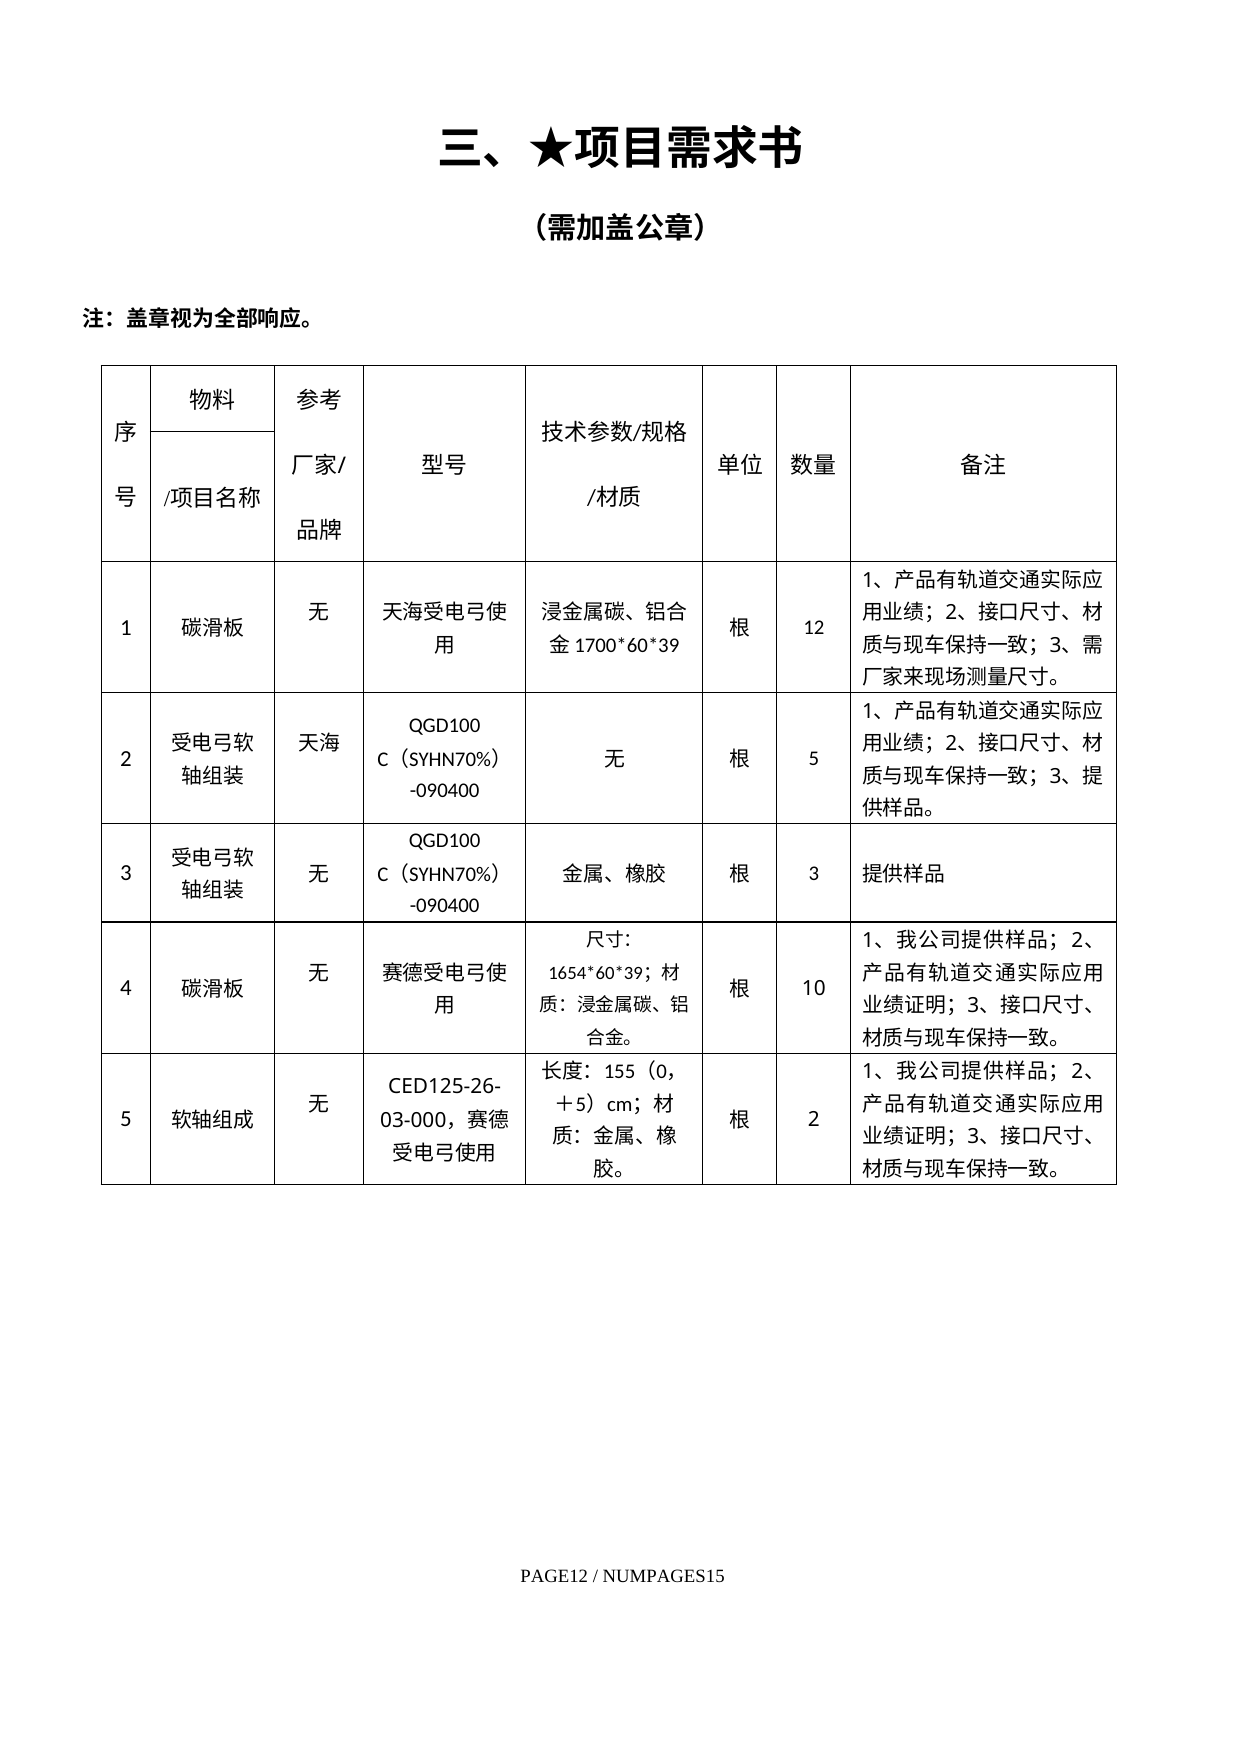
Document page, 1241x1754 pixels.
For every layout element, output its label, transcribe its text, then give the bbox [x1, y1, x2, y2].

table_cell 浸金属碳、铝合金1700*60*39 [526, 562, 702, 692]
table_cell 10 [777, 923, 850, 1052]
table_cell QGD100C（SYHN70%）-090400 [364, 693, 525, 823]
table_cell /项目名称 [151, 432, 274, 561]
table_cell 天海 [275, 693, 363, 823]
table_cell 根 [703, 693, 776, 823]
table_cell 5 [777, 693, 850, 823]
table_cell 碳滑板 [151, 562, 274, 692]
table_header 型号 [364, 366, 525, 561]
table_cell 长度：155（0，＋5）cm；材质：金属、橡胶。 [526, 1054, 702, 1183]
table_cell 软轴组成 [151, 1054, 274, 1183]
table_cell 无 [275, 562, 363, 692]
table_cell CED125-26-03-000，赛德受电弓使用 [364, 1054, 525, 1183]
table_cell 无 [275, 923, 363, 1052]
table_cell 根 [703, 824, 776, 921]
table_cell 1 [102, 562, 150, 692]
table_cell 根 [703, 1054, 776, 1183]
table_header 数量 [777, 366, 850, 561]
table_cell 无 [526, 693, 702, 823]
table_cell 提供样品 [851, 824, 1116, 921]
table_cell 3 [102, 824, 150, 921]
table_cell 根 [703, 562, 776, 692]
table_cell 3 [777, 824, 850, 921]
text 注：盖章视为全部响应。 [83, 301, 1128, 333]
table_cell 1、产品有轨道交通实际应用业绩；2、接口尺寸、材质与现车保持一致；3、需厂家来现场测量尺寸。 [851, 562, 1116, 692]
table_cell 受电弓软轴组装 [151, 693, 274, 823]
table_cell 无 [275, 1054, 363, 1183]
table_cell 金属、橡胶 [526, 824, 702, 921]
table_cell 1、我公司提供样品；2、产品有轨道交通实际应用业绩证明；3、接口尺寸、材质与现车保持一致。 [851, 923, 1116, 1052]
table_header 序号 [102, 366, 150, 561]
table_cell 根 [703, 923, 776, 1052]
table_cell 受电弓软轴组装 [151, 824, 274, 921]
table_cell 1、我公司提供样品；2、产品有轨道交通实际应用业绩证明；3、接口尺寸、材质与现车保持一致。 [851, 1054, 1116, 1183]
text （需加盖公章） [112, 193, 1128, 258]
table_cell 2 [777, 1054, 850, 1183]
table_cell 无 [275, 824, 363, 921]
table_cell 1、产品有轨道交通实际应用业绩；2、接口尺寸、材质与现车保持一致；3、提供样品。 [851, 693, 1116, 823]
table_cell 12 [777, 562, 850, 692]
table_cell 天海受电弓使用 [364, 562, 525, 692]
table_header 技术参数/规格/材质 [526, 366, 702, 561]
table_header 参考厂家/品牌 [275, 366, 363, 561]
table_header 物料 [151, 366, 274, 431]
table_header 备注 [851, 366, 1116, 561]
text 三、★项目需求书 [112, 96, 1128, 193]
table_cell 4 [102, 923, 150, 1052]
table_cell 碳滑板 [151, 923, 274, 1052]
table_cell 5 [102, 1054, 150, 1183]
table_cell 尺寸：1654*60*39；材质：浸金属碳、铝合金。 [526, 923, 702, 1052]
table_header 单位 [703, 366, 776, 561]
table_cell 赛德受电弓使用 [364, 923, 525, 1052]
table_cell 2 [102, 693, 150, 823]
table_cell QGD100C（SYHN70%）-090400 [364, 824, 525, 921]
